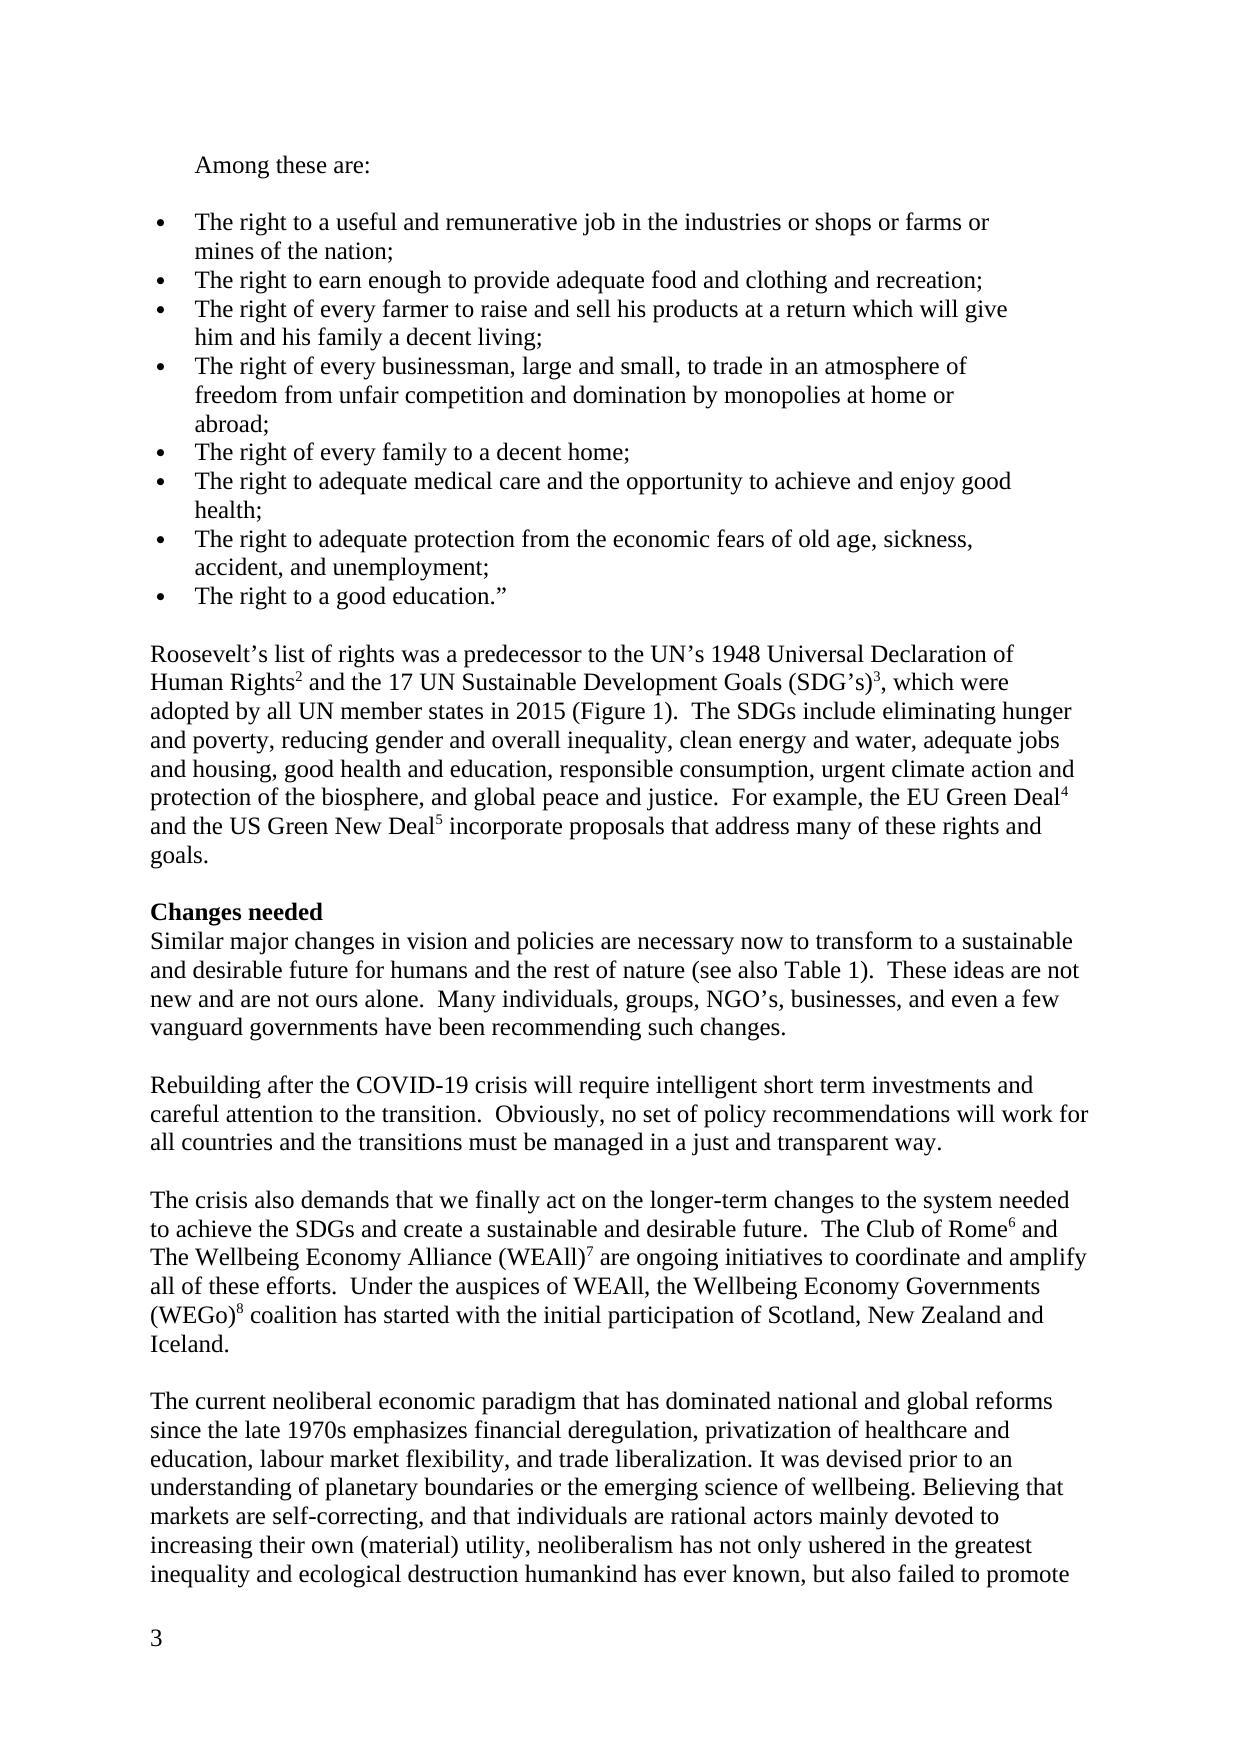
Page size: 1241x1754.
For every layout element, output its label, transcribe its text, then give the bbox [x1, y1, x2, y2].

list The right to adequate protection from the economic fears of old age, sickness, accident, and unemployment; [157, 524, 1022, 581]
list The right to adequate medical care and the opportunity to achieve and enjoy good health; [157, 466, 1022, 524]
text Among these are: [194, 150, 1022, 179]
list The right of every farmer to raise and sell his products at a return which will give him and his family a decent living; [157, 294, 1022, 351]
text Similar major changes in vision and policies are necessary now to transform to a sustainable and desirable future for humans and the rest of nature (see also Table 1). These ideas are not new and are not ours alone. Many individuals, groups, NGO’s, businesses, and even a few vanguard governments have been recommending such changes. [150, 926, 1090, 1041]
text Rebuilding after the COVID-19 crisis will require intelligent short term investments and careful attention to the transition. Obviously, no set of policy recommendations will work for all countries and the transitions must be managed in a just and transparent way. [150, 1070, 1090, 1156]
text Roosevelt’s list of rights was a predecessor to the UN’s 1948 Universal Declaration of Human Rights and the 17 UN Sustainable Development Goals (SDG’s), which were adopted by all UN member states in 2015 (Figure 1). The SDGs include eliminating hunger and poverty, reducing gender and overall inequality, clean energy and water, adequate jobs and housing, good health and education, responsible consumption, urgent climate action and protection of the biosphere, and global peace and justice. For example, the EU Green Deal and the US Green New Deal incorporate proposals that address many of these rights and goals. [150, 639, 1090, 869]
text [150, 1386, 1090, 1587]
list The right to a good education.” [157, 581, 1022, 610]
list The right to earn enough to provide adequate food and clothing and recreation; [157, 265, 1022, 294]
text Changes needed [150, 897, 1090, 926]
text The crisis also demands that we finally act on the longer-term changes to the system needed to achieve the SDGs and create a sustainable and desirable future. The Club of Rome and The Wellbeing Economy Alliance (WEAll) are ongoing initiatives to coordinate and amplify all of these efforts. Under the auspices of WEAll, the Wellbeing Economy Governments (WEGo) coalition has started with the initial participation of Scotland, New Zealand and Iceland. [150, 1185, 1090, 1357]
list The right of every businessman, large and small, to trade in an atmosphere of freedom from unfair competition and domination by monopolies at home or abroad; [157, 351, 1022, 437]
list The right to a useful and remunerative job in the industries or shops or farms or mines of the nation; [157, 207, 1022, 265]
list The right of every family to a decent home; [157, 437, 1022, 466]
